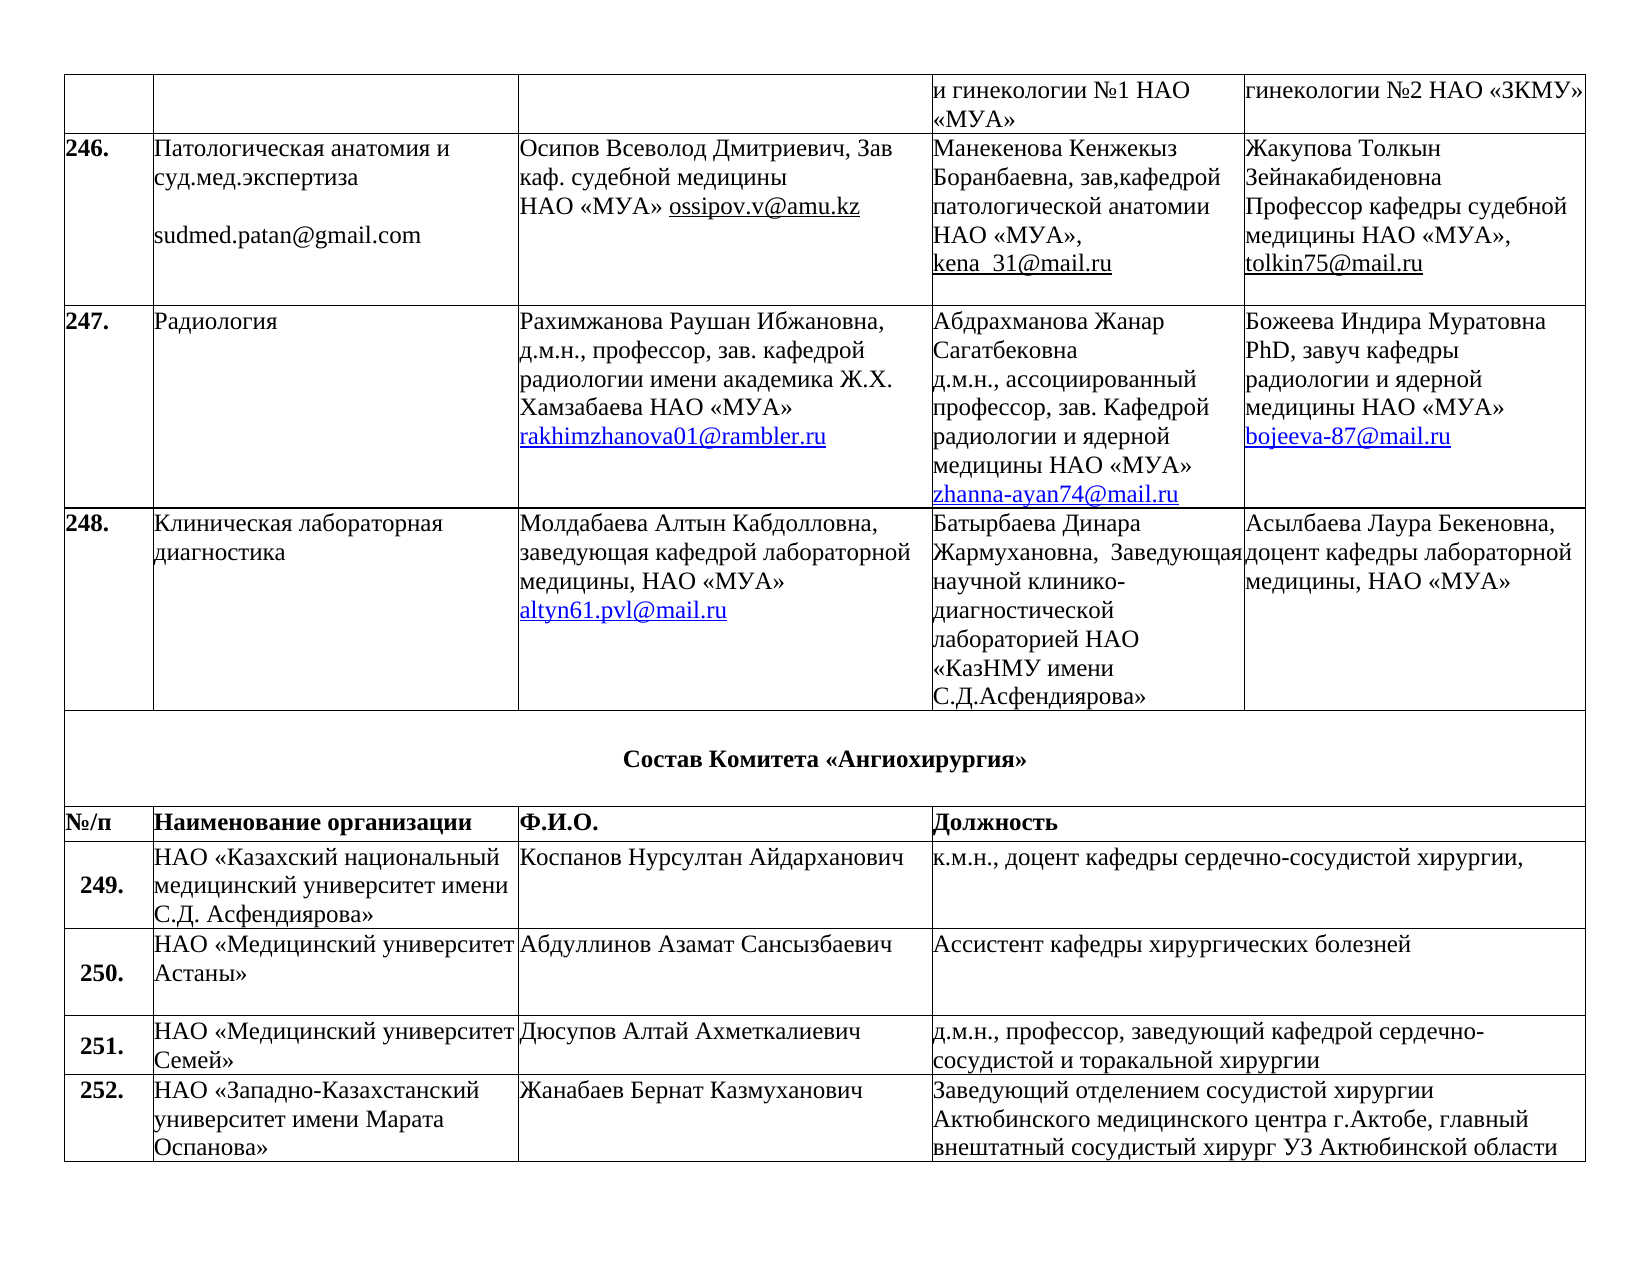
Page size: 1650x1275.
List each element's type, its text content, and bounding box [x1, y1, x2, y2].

table_cell НАО «Казахский национальный медицинский университет имени С.Д. Асфендиярова» [154, 842, 518, 928]
table_cell к.м.н., доцент кафедры сердечно-сосудистой хирургии, [933, 842, 1585, 928]
table_cell Осипов Всеволод Дмитриевич, Зав каф. судебной медицины НАО «МУА» ossipov.v@amu.kz [519, 134, 932, 305]
table_cell [65, 509, 153, 710]
table_cell [65, 1075, 153, 1161]
table_cell Батырбаева Динара Жармухановна, Заведующая научной клинико-диагностической лабораторией НАО «КазНМУ имени С.Д.Асфендиярова» [933, 509, 1244, 710]
table_cell Рахимжанова Раушан Ибжановна, д.м.н., профессор, зав. кафедрой радиологии имени академика Ж.Х. Хамзабаева НАО «МУА» rakhimzhanova01@rambler.ru [519, 306, 932, 507]
table_cell Наименование организации [154, 807, 518, 841]
table_cell Клиническая лабораторная диагностика [154, 509, 518, 710]
table_cell Должность [933, 807, 1585, 841]
table_cell Состав Комитета «Ангиохирургия» [65, 711, 1585, 806]
table_cell Абдуллинов Азамат Сансызбаевич [519, 929, 932, 1015]
table_cell Абдрахманова Жанар Сагатбековна д.м.н., ассоциированный профессор, зав. Кафедрой радиологии и ядерной медицины НАО «МУА» zhanna-ayan74@mail.ru [933, 306, 1244, 507]
table_cell Патологическая анатомия и суд.мед.экспертиза sudmed.patan@gmail.com [154, 134, 518, 305]
table_cell Заведующий отделением сосудистой хирургии Актюбинского медицинского центра г.Актобе, главный внештатный сосудистый хирург УЗ Актюбинской области [933, 1075, 1585, 1161]
table_cell Жанабаев Бернат Казмуханович [519, 1075, 932, 1161]
table_cell [65, 1016, 153, 1074]
table_cell Жакупова Толкын Зейнакабиденовна Профессор кафедры судебной медицины НАО «МУА», tolkin75@mail.ru [1245, 134, 1585, 305]
table_cell Радиология [154, 306, 518, 507]
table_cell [154, 75, 518, 132]
table_cell д.м.н., профессор, заведующий кафедрой сердечно-сосудистой и торакальной хирургии [933, 1016, 1585, 1074]
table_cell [933, 75, 1244, 132]
table_cell [65, 306, 153, 507]
table_cell [65, 75, 153, 132]
table_cell НАО «Медицинский университет Астаны» [154, 929, 518, 1015]
table_cell Дюсупов Алтай Ахметкалиевич [519, 1016, 932, 1074]
table_cell Ф.И.О. [519, 807, 932, 841]
table_cell Манекенова Кенжекыз Боранбаевна, зав,кафедрой патологической анатомии НАО «МУА», kena_31@mail.ru [933, 134, 1244, 305]
table_cell Асылбаева Лаура Бекеновна, доцент кафедры лабораторной медицины, НАО «МУА» [1245, 509, 1585, 710]
table_cell №/п [65, 807, 153, 841]
table_cell Ассистент кафедры хирургических болезней [933, 929, 1585, 1015]
table_cell НАО «Западно-Казахстанский университет имени Марата Оспанова» [154, 1075, 518, 1161]
table_cell [65, 134, 153, 305]
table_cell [1245, 75, 1585, 132]
table_cell Божеева Индира Муратовна PhD, завуч кафедры радиологии и ядерной медицины НАО «МУА» bojeeva-87@mail.ru [1245, 306, 1585, 507]
table_cell [65, 929, 153, 1015]
table_cell [65, 842, 153, 928]
table_cell Коспанов Нурсултан Айдарханович [519, 842, 932, 928]
table_cell НАО «Медицинский университет Семей» [154, 1016, 518, 1074]
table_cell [519, 75, 932, 132]
table_cell Молдабаева Алтын Кабдолловна, заведующая кафедрой лабораторной медицины, НАО «МУА» altyn61.pvl@mail.ru [519, 509, 932, 710]
